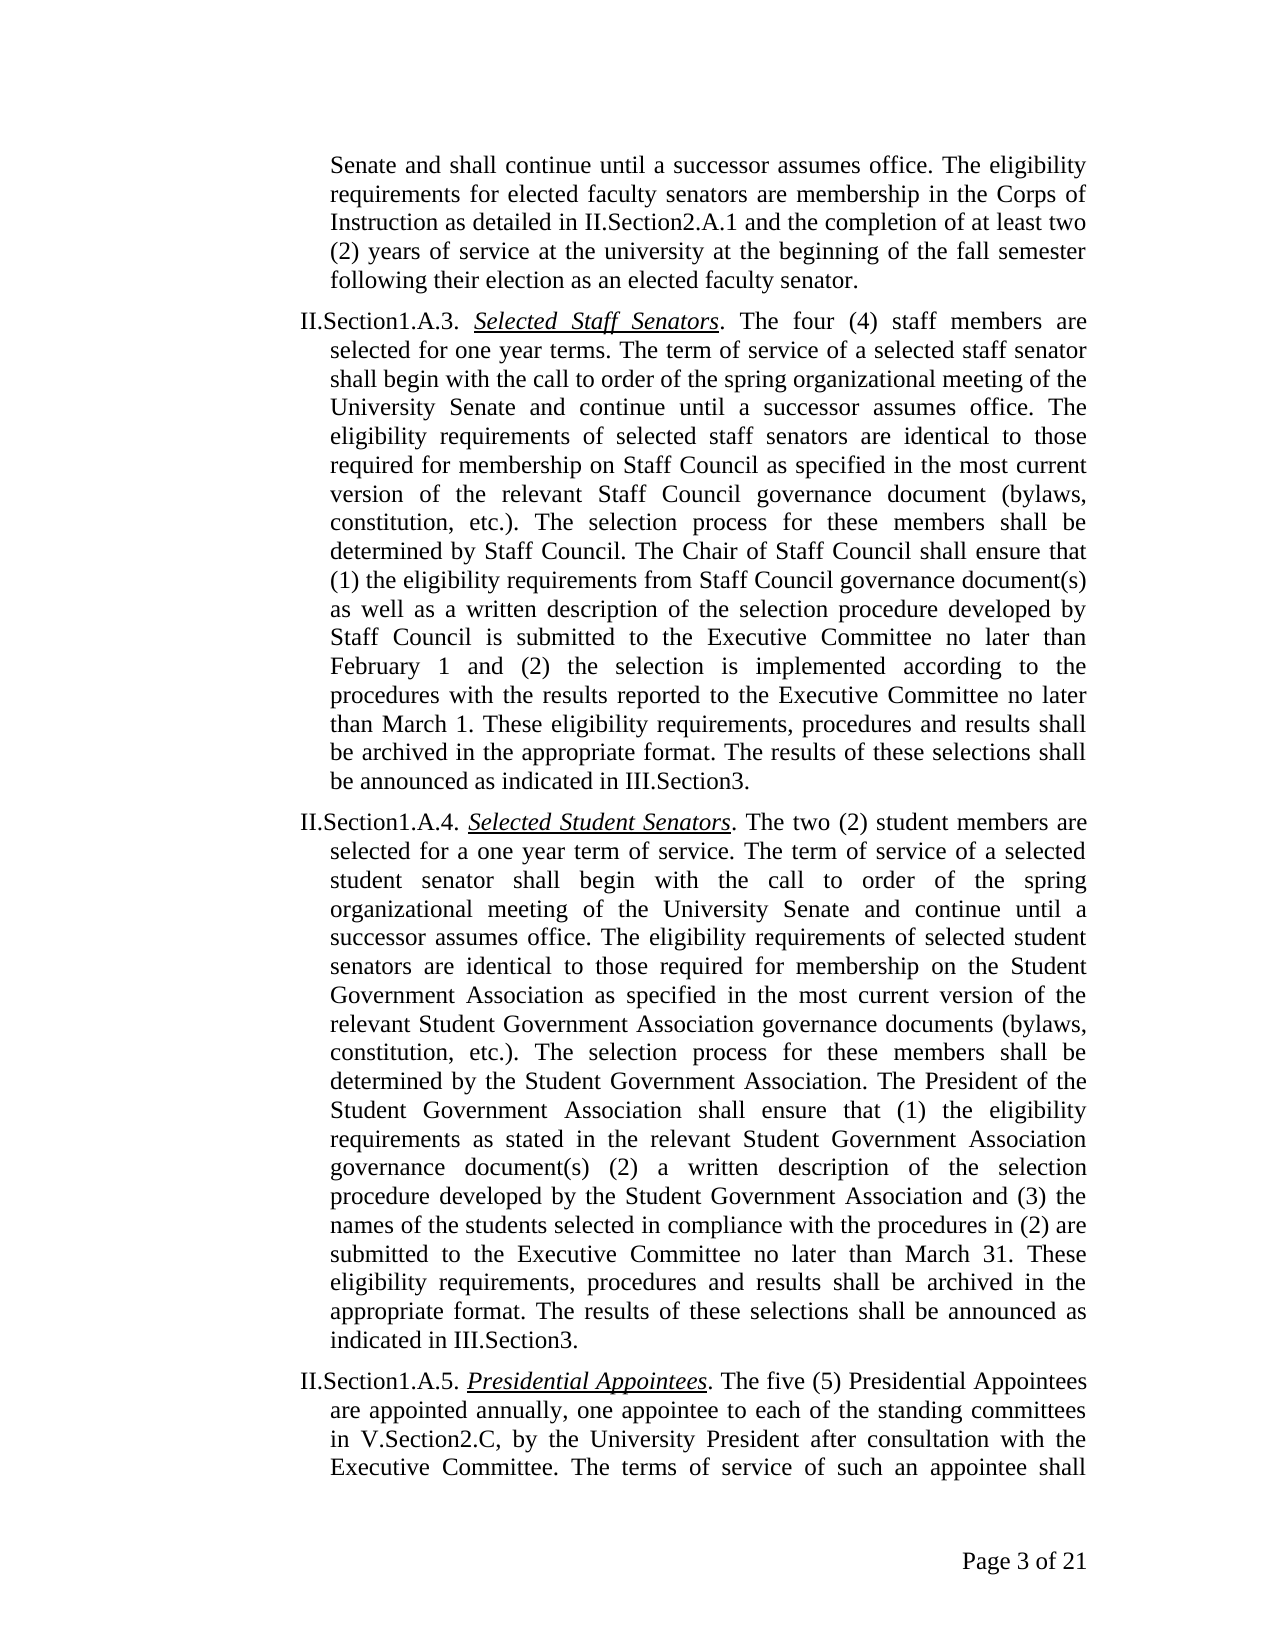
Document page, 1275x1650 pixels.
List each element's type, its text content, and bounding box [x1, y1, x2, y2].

text II.Section1.A.4. Selected Student Senators. The two (2) student members are selected for a one year term of service. The term of service of a selected student senator shall begin with the call to order of the spring organizational meeting of the University Senate and continue until a successor assumes office. The eligibility requirements of selected student senators are identical to those required for membership on the Student Government Association as specified in the most current version of the relevant Student Government Association governance documents (bylaws, constitution, etc.). The selection process for these members shall be determined by the Student Government Association. The President of the Student Government Association shall ensure that (1) the eligibility requirements as stated in the relevant Student Government Association governance document(s) (2) a written description of the selection procedure developed by the Student Government Association and (3) the names of the students selected in compliance with the procedures in (2) are submitted to the Executive Committee no later than March 31. These eligibility requirements, procedures and results shall be archived in the appropriate format. The results of these selections shall be announced as indicated in III.Section3. [300, 807, 1087, 1354]
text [300, 1366, 1087, 1481]
text II.Section1.A.3. Selected Staff Senators. The four (4) staff members are selected for one year terms. The term of service of a selected staff senator shall begin with the call to order of the spring organizational meeting of the University Senate and continue until a successor assumes office. The eligibility requirements of selected staff senators are identical to those required for membership on Staff Council as specified in the most current version of the relevant Staff Council governance document (bylaws, constitution, etc.). The selection process for these members shall be determined by Staff Council. The Chair of Staff Council shall ensure that (1) the eligibility requirements from Staff Council governance document(s) as well as a written description of the selection procedure developed by Staff Council is submitted to the Executive Committee no later than February 1 and (2) the selection is implemented according to the procedures with the results reported to the Executive Committee no later than March 1. These eligibility requirements, procedures and results shall be archived in the appropriate format. The results of these selections shall be announced as indicated in III.Section3. [300, 306, 1087, 795]
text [300, 150, 1087, 294]
